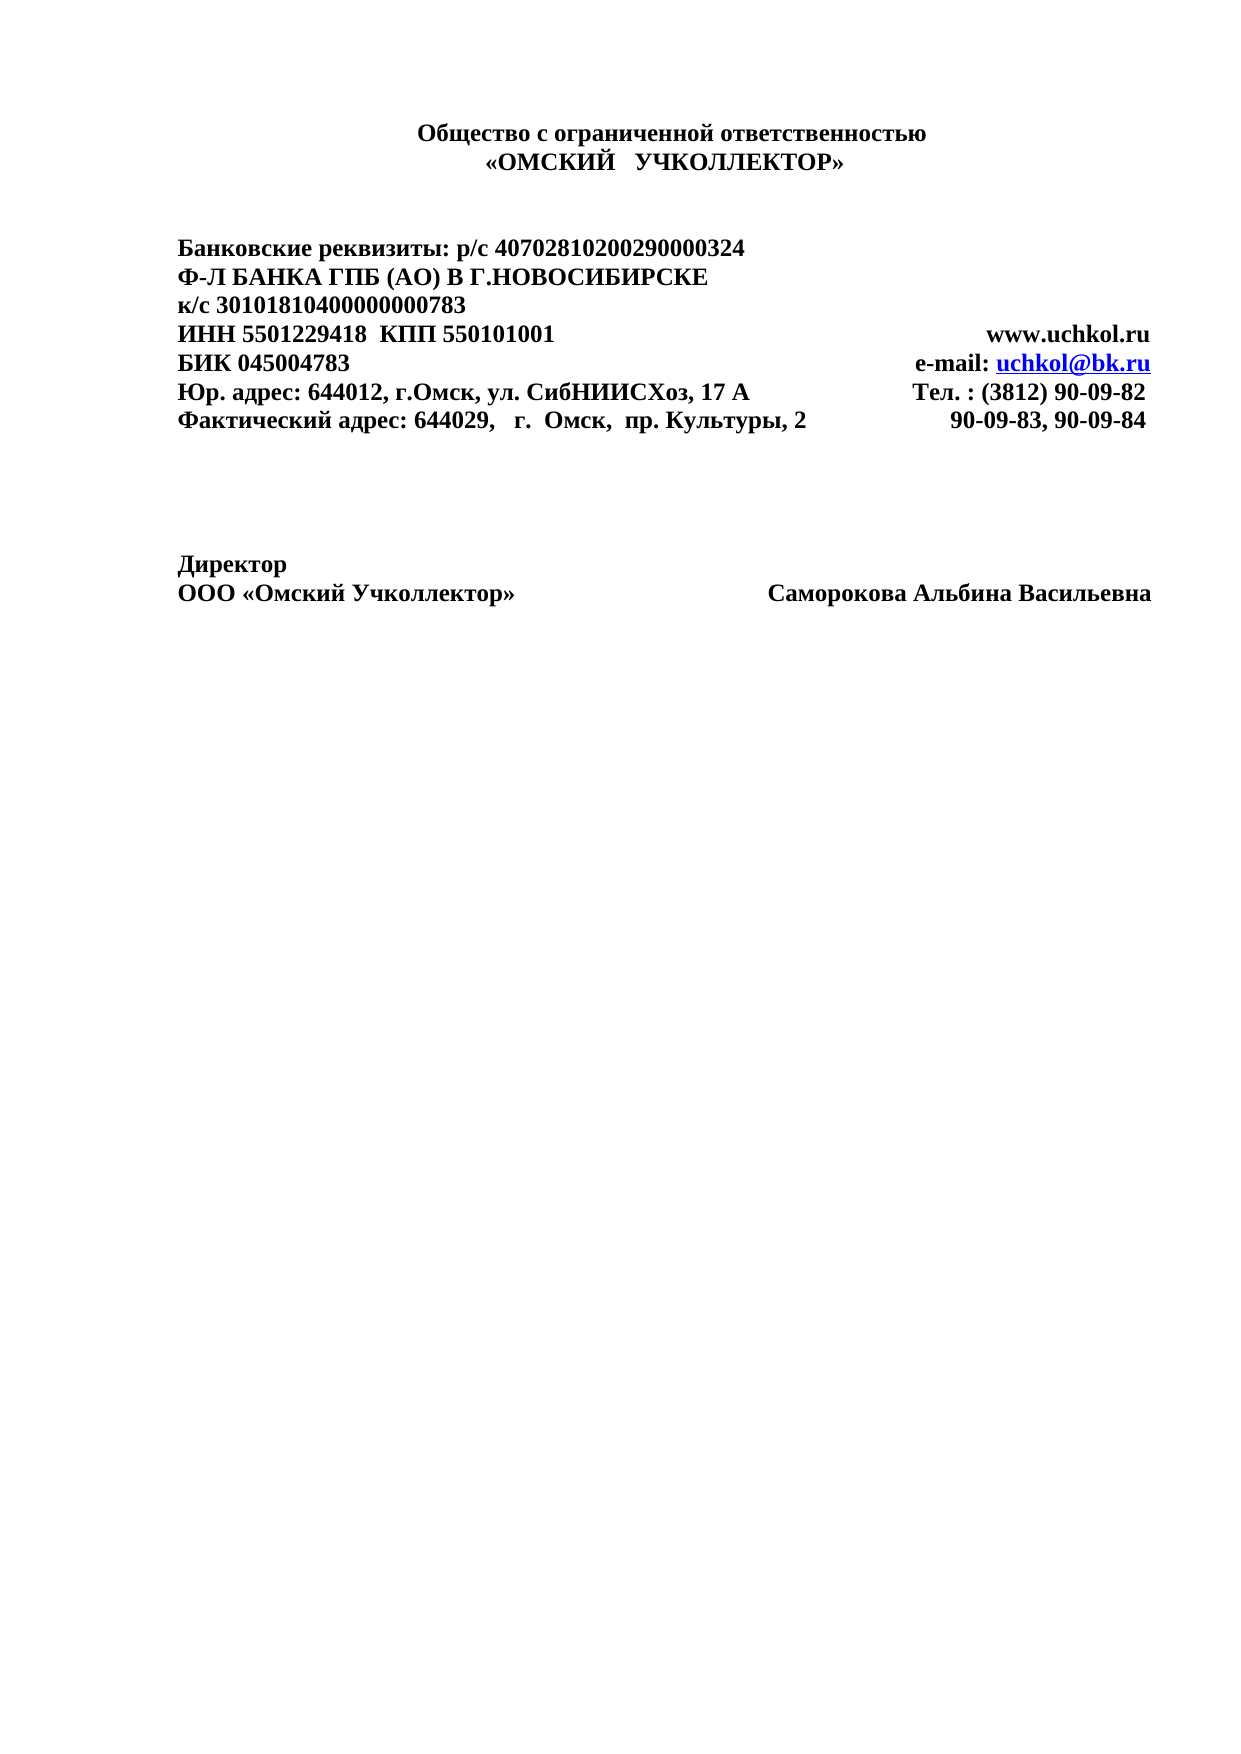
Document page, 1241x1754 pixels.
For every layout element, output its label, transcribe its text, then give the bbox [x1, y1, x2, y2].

text БИК 045004783 e-mail: uchkol@bk.ru [177, 348, 1152, 377]
text ООО «Омский Учколлектор» Саморокова Альбина Васильевна [177, 578, 1152, 607]
text Ф-Л БАНКА ГПБ (АО) В Г.НОВОСИБИРСКЕ [177, 262, 1152, 291]
text Фактический адрес: 644029, г. Омск, пр. Культуры, 2 90-09-83, 90-09-84 [177, 406, 1152, 434]
text Юр. адрес: .Омск, ул. СибНИИСХоз, 17 А Тел. : (3812) 90-09-82 [177, 377, 1152, 406]
text ИНН 5501229418 КПП 550101001 www.uchkol.ru [177, 319, 1152, 348]
text Директор [177, 549, 1152, 578]
text к/с 30101810400000000783 [177, 291, 1152, 319]
text Общество с ограниченной ответственностью [192, 118, 1152, 147]
subtitle «омскиЙ учколлектор» [177, 147, 1152, 176]
text Банковские реквизиты: р/с 40702810200290000324 [177, 233, 1152, 262]
